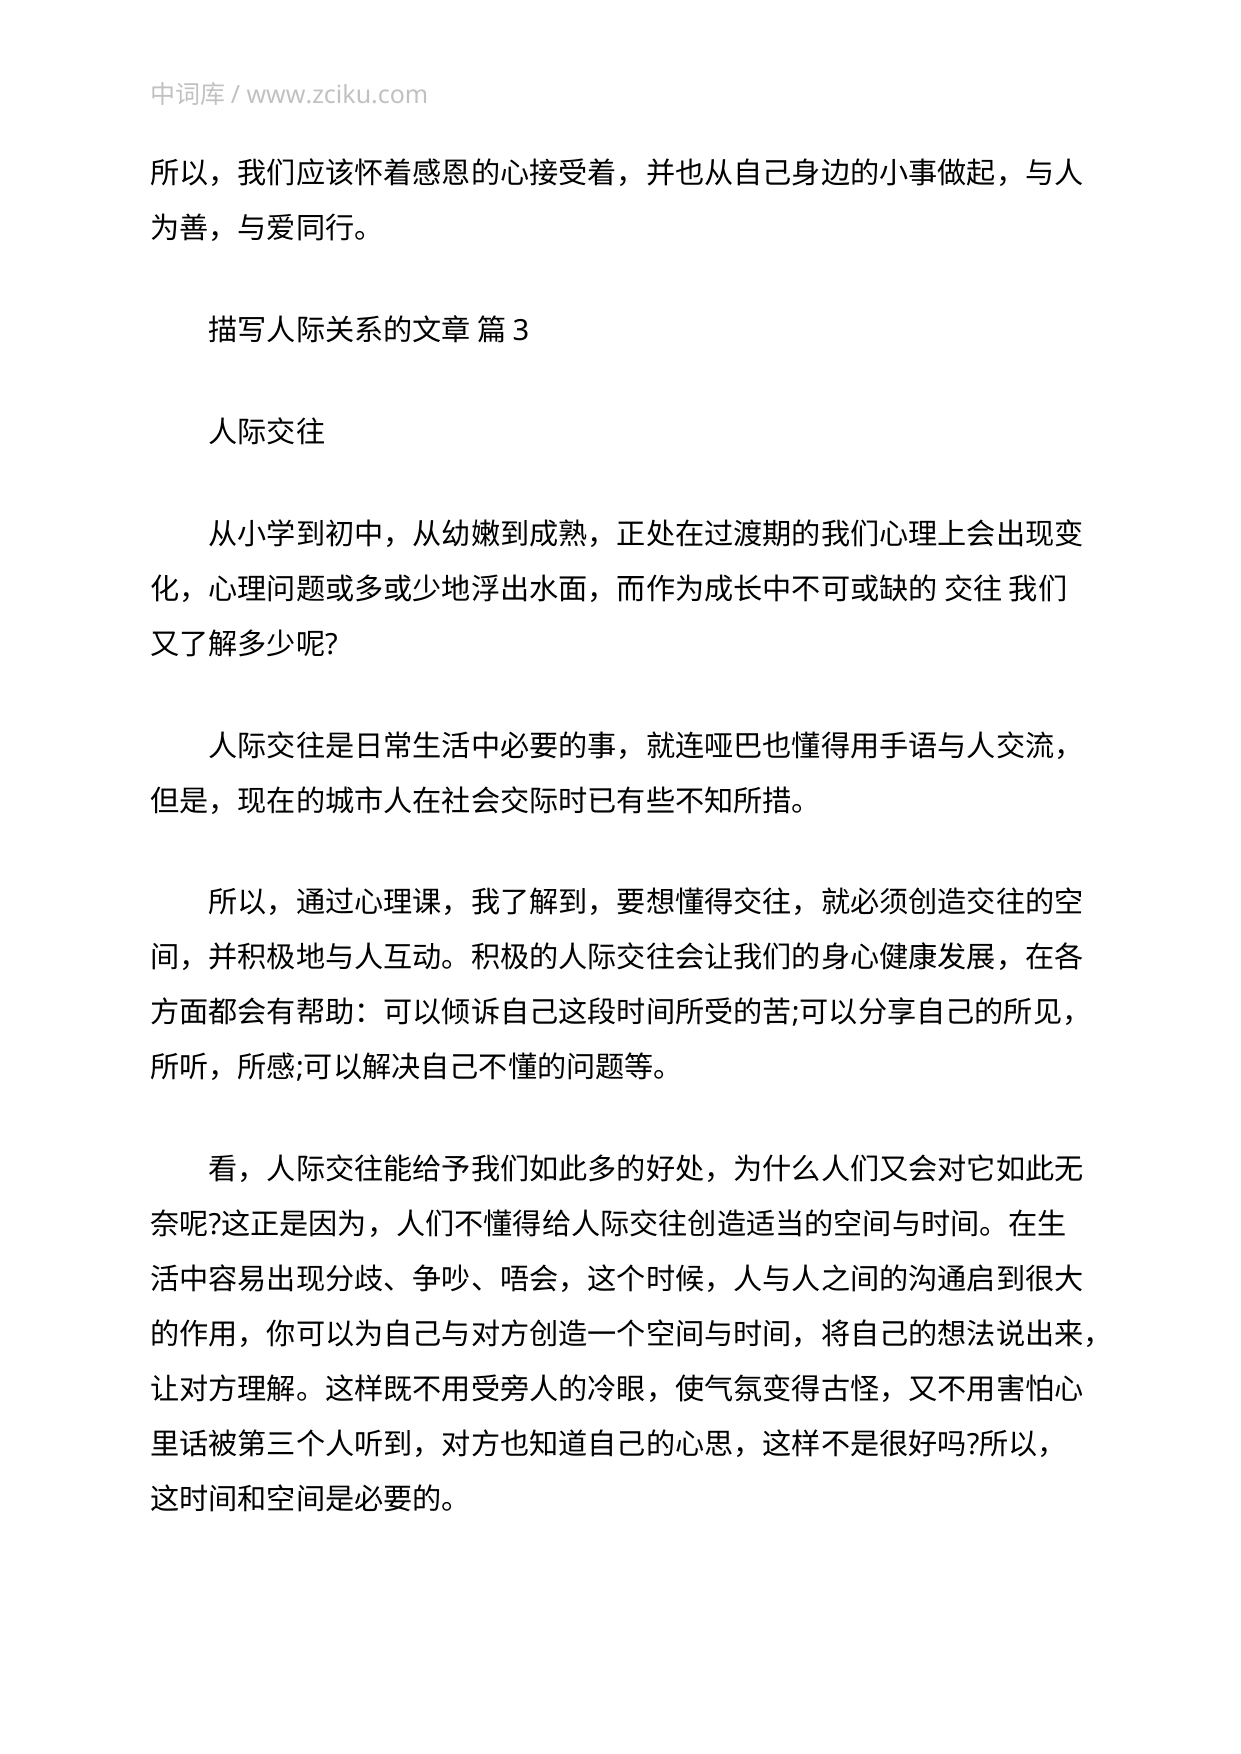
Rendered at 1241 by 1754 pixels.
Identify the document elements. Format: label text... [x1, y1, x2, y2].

text 描写人际关系的文章 篇3 [150, 307, 1090, 349]
text 人际交往是日常生活中必要的事，就连哑巴也懂得用手语与人交流，但是，现在的城市人在社会交际时已有些不知所措。 [150, 722, 1090, 819]
text 看，人际交往能给予我们如此多的好处，为什么人们又会对它如此无奈呢?这正是因为，人们不懂得给人际交往创造适当的空间与时间。在生活中容易出现分歧、争吵、唔会，这个时候，人与人之间的沟通启到很大的作用，你可以为自己与对方创造一个空间与时间，将自己的想法说出来，让对方理解。这样既不用受旁人的冷眼，使气氛变得古怪，又不用害怕心里话被第三个人听到，对方也知道自己的心思，这样不是很好吗?所以，这时间和空间是必要的。 [150, 1146, 1090, 1517]
text 所以，通过心理课，我了解到，要想懂得交往，就必须创造交往的空间，并积极地与人互动。积极的人际交往会让我们的身心健康发展，在各方面都会有帮助：可以倾诉自己这段时间所受的苦;可以分享自己的所见，所听，所感;可以解决自己不懂的问题等。 [150, 879, 1090, 1086]
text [150, 150, 1090, 247]
text 人际交往 [150, 409, 1090, 451]
text 从小学到初中，从幼嫩到成熟，正处在过渡期的我们心理上会出现变化，心理问题或多或少地浮出水面，而作为成长中不可或缺的 交往 我们又了解多少呢? [150, 510, 1090, 663]
